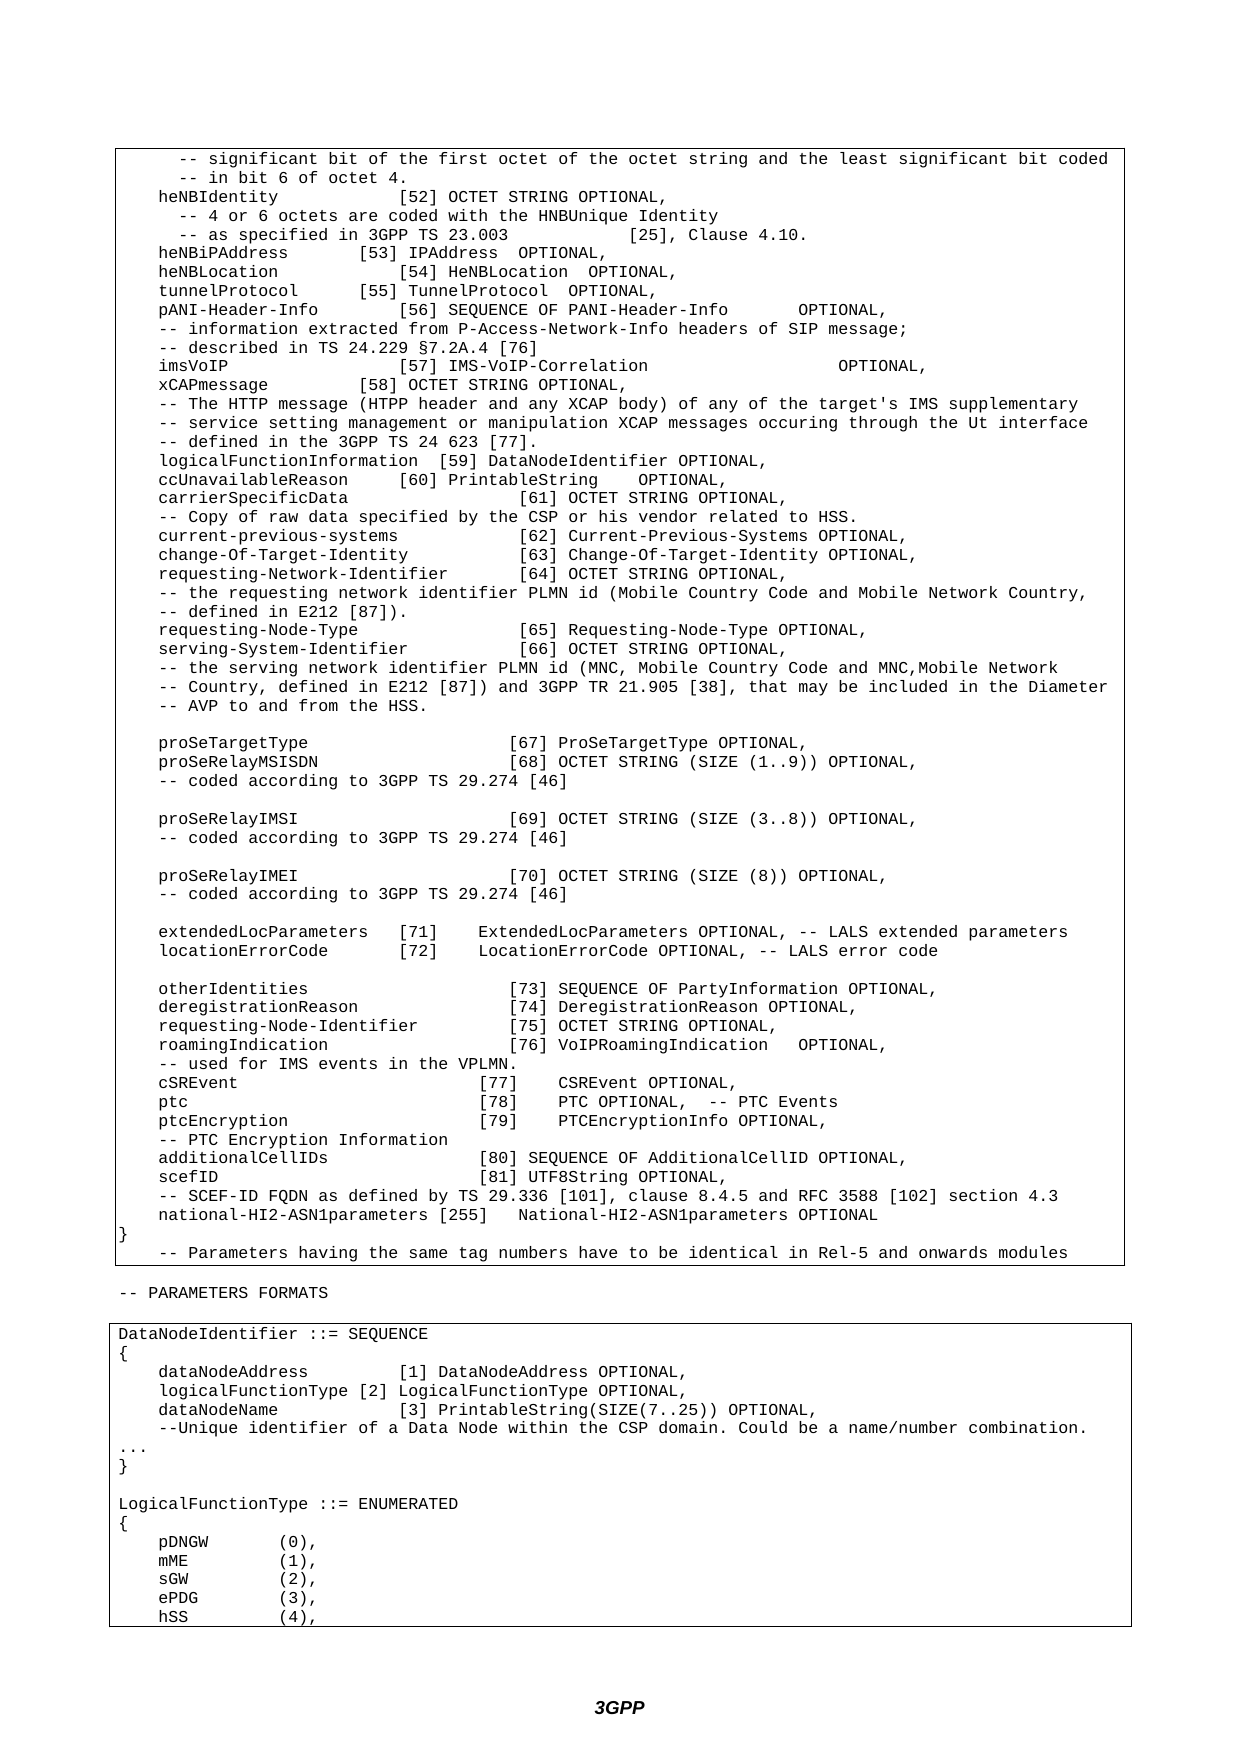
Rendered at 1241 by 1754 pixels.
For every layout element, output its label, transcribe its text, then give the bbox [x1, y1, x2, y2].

text imsVoIP [57] IMS-VoIP-Correlation OPTIONAL, [118, 358, 1122, 377]
text -- coded according to 3GPP TS 29.274 [46] [118, 773, 1122, 792]
text heNBLocation [54] HeNBLocation OPTIONAL, [118, 264, 1122, 283]
text tunnelProtocol [55] TunnelProtocol OPTIONAL, [118, 283, 1122, 301]
text change-Of-Target-Identity [63] Change-Of-Target-Identity OPTIONAL, [118, 547, 1122, 565]
text } [118, 1458, 1122, 1477]
text -- the serving network identifier PLMN id (MNC, Mobile Country Code and MNC,Mobile Network [118, 660, 1122, 678]
text national-HI2-ASN1parameters [255] National-HI2-ASN1parameters OPTIONAL [118, 1206, 1122, 1225]
text additionalCellIDs [80] SEQUENCE OF AdditionalCellID OPTIONAL, [118, 1150, 1122, 1169]
text requesting-Node-Type [65] Requesting-Node-Type OPTIONAL, [118, 622, 1122, 641]
text requesting-Network-Identifier [64] OCTET STRING OPTIONAL, [118, 565, 1122, 584]
text deregistrationReason [74] DeregistrationReason OPTIONAL, [118, 999, 1122, 1018]
text dataNodeName [3] PrintableString(SIZE(7..25)) OPTIONAL, [118, 1401, 1122, 1420]
text dataNodeAddress [1] DataNodeAddress OPTIONAL, [118, 1363, 1122, 1382]
text pDNGW (0), [118, 1533, 1122, 1552]
text -- the requesting network identifier PLMN id (Mobile Country Code and Mobile Network Country, [118, 584, 1122, 603]
text pANI-Header-Info [56] SEQUENCE OF PANI-Header-Info OPTIONAL, [118, 301, 1122, 320]
text proSeRelayIMSI [69] OCTET STRING (SIZE (3..8)) OPTIONAL, [118, 811, 1122, 829]
text ccUnavailableReason [60] PrintableString OPTIONAL, [118, 471, 1122, 490]
text hSS (4), [118, 1609, 1122, 1626]
text xCAPmessage [58] OCTET STRING OPTIONAL, [118, 377, 1122, 396]
text ptc [78] PTC OPTIONAL, -- PTC Events [118, 1093, 1122, 1112]
text LogicalFunctionType ::= ENUMERATED [118, 1496, 1122, 1514]
text heNBIdentity [52] OCTET STRING OPTIONAL, [118, 188, 1122, 207]
text proSeRelayIMEI [70] OCTET STRING (SIZE (8)) OPTIONAL, [118, 867, 1122, 886]
text -- information extracted from P-Access-Network-Info headers of SIP message; [118, 320, 1122, 339]
text carrierSpecificData [61] OCTET STRING OPTIONAL, [118, 490, 1122, 509]
text scefID [81] UTF8String OPTIONAL, [118, 1169, 1122, 1188]
text -- defined in E212 [87]). [118, 603, 1122, 622]
text heNBiPAddress [53] IPAddress OPTIONAL, [118, 245, 1122, 264]
text roamingIndication [76] VoIPRoamingIndication OPTIONAL, [118, 1037, 1122, 1056]
text -- service setting management or manipulation XCAP messages occuring through the Ut interface [118, 414, 1122, 433]
text -- Country, defined in E212 [87]) and 3GPP TR 21.905 [38], that may be included in the Diameter [118, 678, 1122, 697]
text -- described in TS 24.229 §7.2A.4 [76] [118, 339, 1122, 358]
text logicalFunctionInformation [59] DataNodeIdentifier OPTIONAL, [118, 452, 1122, 471]
text { [118, 1345, 1122, 1363]
text ePDG (3), [118, 1590, 1122, 1609]
text current-previous-systems [62] Current-Previous-Systems OPTIONAL, [118, 528, 1122, 547]
text serving-System-Identifier [66] OCTET STRING OPTIONAL, [118, 641, 1122, 660]
text -- The HTTP message (HTPP header and any XCAP body) of any of the target's IMS supplementary [118, 396, 1122, 414]
text sGW (2), [118, 1571, 1122, 1590]
text requesting-Node-Identifier [75] OCTET STRING OPTIONAL, [118, 1018, 1122, 1037]
text cSREvent [77] CSREvent OPTIONAL, [118, 1074, 1122, 1093]
text -- AVP to and from the HSS. [118, 697, 1122, 716]
text -- defined in the 3GPP TS 24 623 [77]. [118, 433, 1122, 452]
text -- significant bit of the first octet of the octet string and the least significant bit coded [116, 149, 1124, 169]
text ... [118, 1439, 1122, 1458]
text -- as specified in 3GPP TS 23.003 [25], Clause 4.10. [118, 226, 1122, 245]
text proSeRelayMSISDN [68] OCTET STRING (SIZE (1..9)) OPTIONAL, [118, 754, 1122, 773]
text -- in bit 6 of octet 4. [118, 169, 1122, 188]
text { [118, 1514, 1122, 1533]
text -- 4 or 6 octets are coded with the HNBUnique Identity [118, 207, 1122, 226]
text extendedLocParameters [71] ExtendedLocParameters OPTIONAL, -- LALS extended parameters [118, 924, 1122, 942]
text -- PARAMETERS FORMATS [118, 1285, 1122, 1304]
text -- used for IMS events in the VPLMN. [118, 1056, 1122, 1074]
text locationErrorCode [72] LocationErrorCode OPTIONAL, -- LALS error code [118, 942, 1122, 961]
text -- SCEF-ID FQDN as defined by TS 29.336 [101], clause 8.4.5 and RFC 3588 [102] section 4.3 [118, 1188, 1122, 1206]
text logicalFunctionType [2] LogicalFunctionType OPTIONAL, [118, 1382, 1122, 1401]
text } [118, 1225, 1122, 1241]
text ptcEncryption [79] PTCEncryptionInfo OPTIONAL, [118, 1112, 1122, 1131]
text -- Copy of raw data specified by the CSP or his vendor related to HSS. [118, 509, 1122, 528]
text DataNodeIdentifier ::= SEQUENCE [110, 1324, 1131, 1345]
text -- Parameters having the same tag numbers have to be identical in Rel-5 and onwards modules [116, 1241, 1124, 1265]
text --Unique identifier of a Data Node within the CSP domain. Could be a name/number combination. [118, 1420, 1122, 1439]
text otherIdentities [73] SEQUENCE OF PartyInformation OPTIONAL, [118, 980, 1122, 999]
text -- coded according to 3GPP TS 29.274 [46] [118, 886, 1122, 905]
text mME (1), [118, 1552, 1122, 1571]
text proSeTargetType [67] ProSeTargetType OPTIONAL, [118, 735, 1122, 754]
text -- coded according to 3GPP TS 29.274 [46] [118, 829, 1122, 848]
text -- PTC Encryption Information [118, 1131, 1122, 1150]
